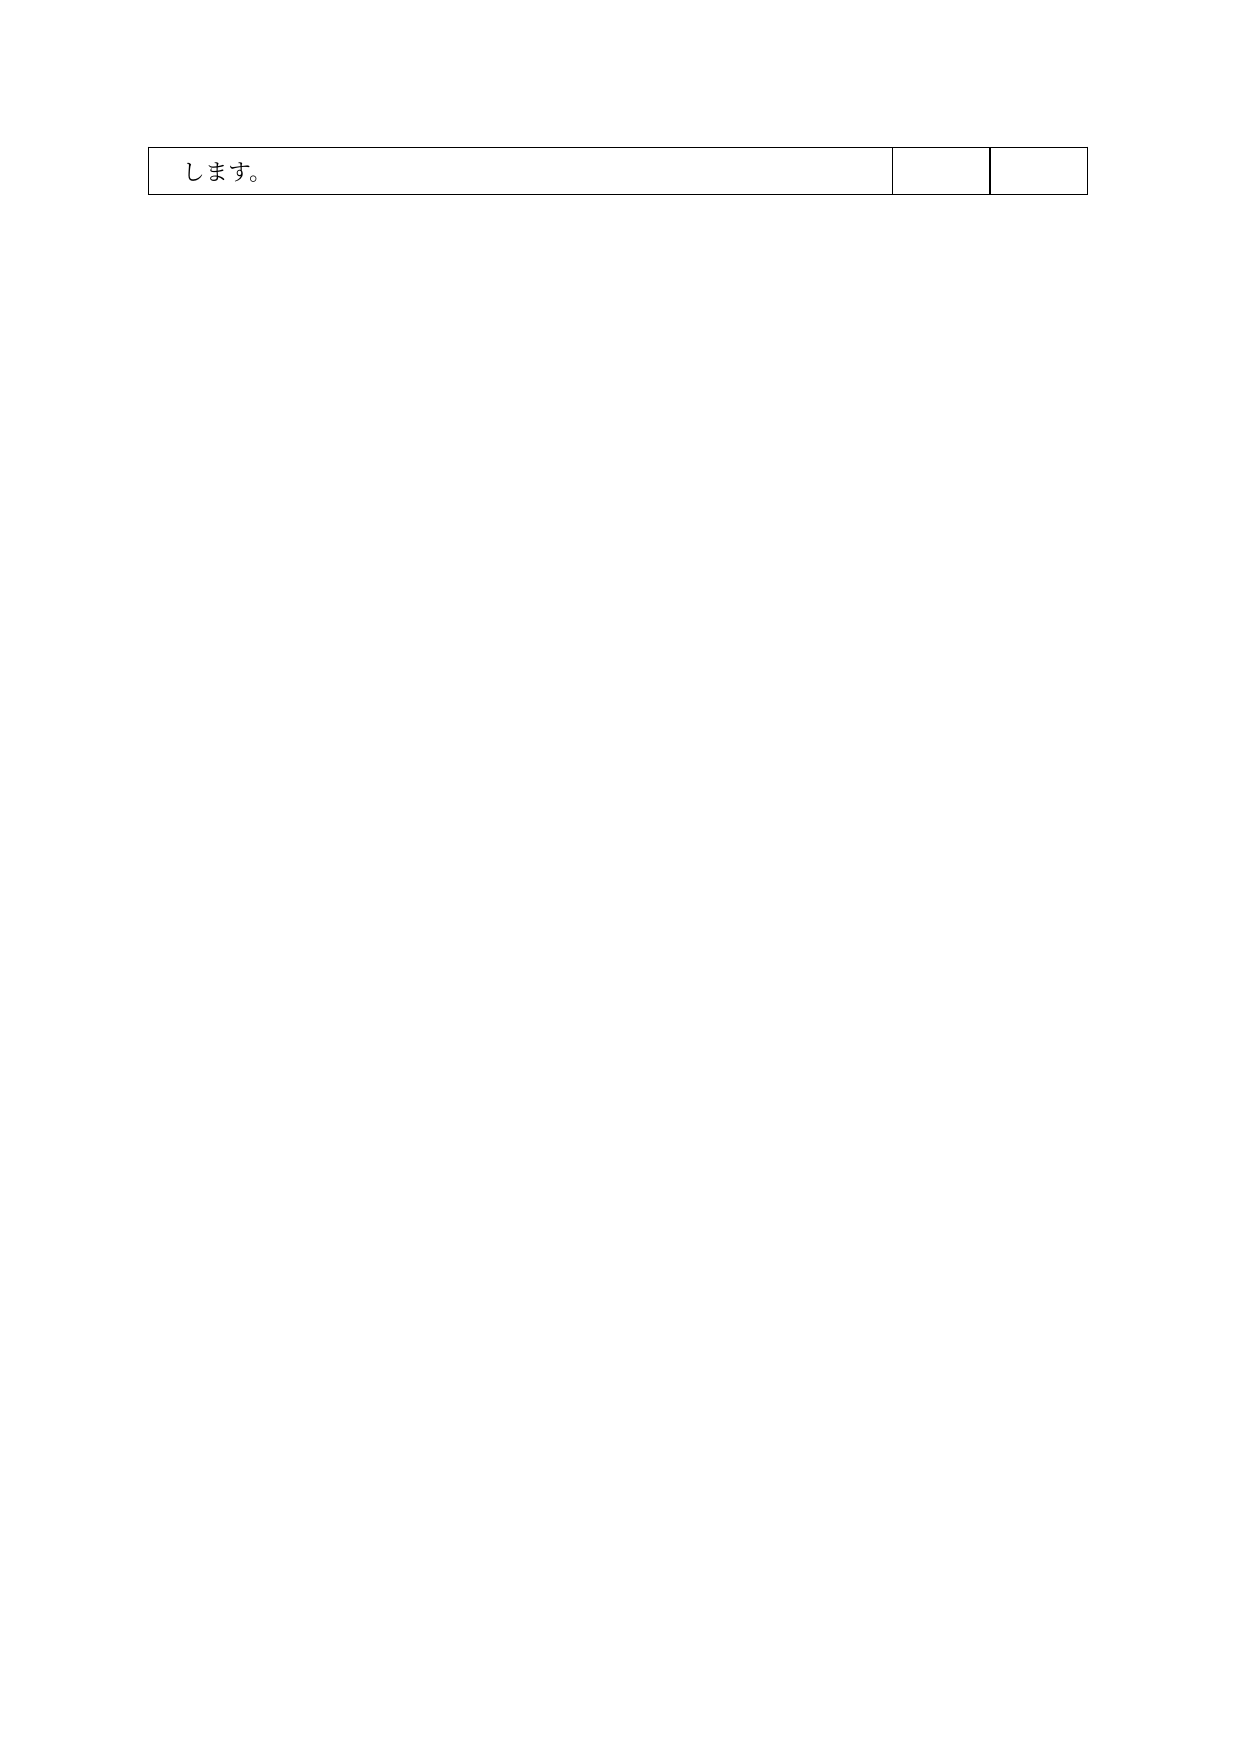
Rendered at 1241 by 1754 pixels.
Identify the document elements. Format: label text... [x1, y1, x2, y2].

table_cell はい □ [893, 148, 989, 193]
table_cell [149, 148, 892, 193]
table_cell いいえ □ [991, 148, 1087, 193]
